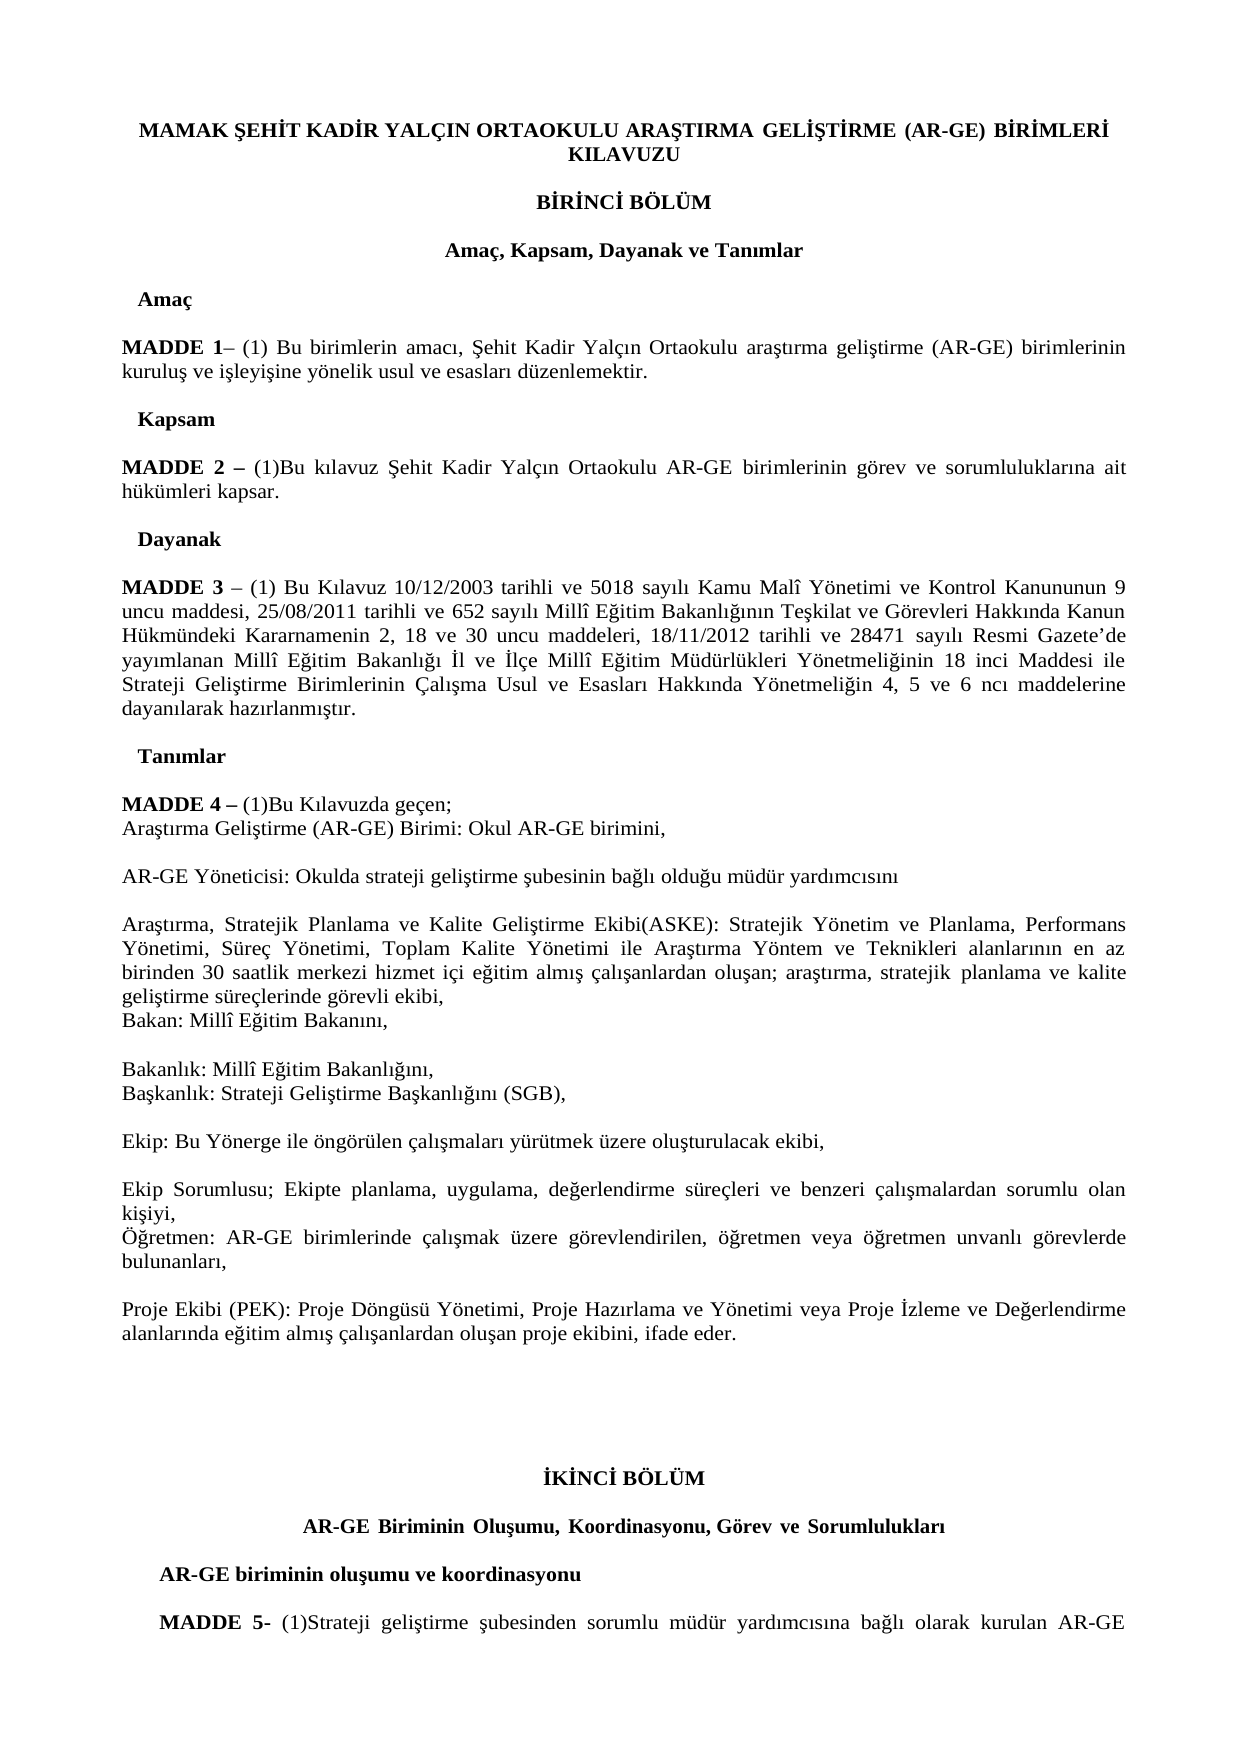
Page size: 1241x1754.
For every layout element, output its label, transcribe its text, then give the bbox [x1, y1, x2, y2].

text Ekip: Bu Yönerge ile öngörülen çalışmaları yürütmek üzere oluşturulacak ekibi, [122, 1129, 1126, 1153]
subtitle Kapsam [122, 407, 1126, 431]
text Başkanlık: Strateji Geliştirme Başkanlığını (SGB), [122, 1081, 1126, 1105]
text AR-GE Yöneticisi: Okulda strateji geliştirme şubesinin bağlı olduğu müdür yardımcısını [122, 864, 1126, 888]
text MADDE 3 – (1) Bu Kılavuz 10/12/2003 tarihli ve 5018 sayılı Kamu Malî Yönetimi ve Kontrol Kanununun 9 uncu maddesi, 25/08/2011 tarihli ve 652 sayılı Millî Eğitim Bakanlığının Teşkilat ve Görevleri Hakkında Kanun Hükmündeki Kararnamenin 2, 18 ve 30 uncu maddeleri, 18/11/2012 tarihli ve 28471 sayılı Resmi Gazete’de yayımlanan Millî Eğitim Bakanlığı İl ve İlçe Millî Eğitim Müdürlükleri Yönetmeliğinin 18 inci Maddesi ile Strateji Geliştirme Birimlerinin Çalışma Usul ve Esasları Hakkında Yönetmeliğin 4, 5 ve 6 ncı maddelerine dayanılarak hazırlanmıştır. [122, 575, 1126, 720]
text Amaç [122, 287, 1126, 311]
text MADDE 4 – (1)Bu Kılavuzda geçen; [122, 792, 1126, 816]
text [122, 1610, 1126, 1634]
text Araştırma, Stratejik Planlama ve Kalite Geliştirme Ekibi(ASKE): Stratejik Yönetim ve Planlama, Performans Yönetimi, Süreç Yönetimi, Toplam Kalite Yönetimi ile Araştırma Yöntem ve Teknikleri alanlarının en az birinden 30 saatlik merkezi hizmet içi eğitim almış çalışanlardan oluşan; araştırma, stratejik planlama ve kalite geliştirme süreçlerinde görevli ekibi, [122, 912, 1126, 1008]
subtitle AR-GE biriminin oluşumu ve koordinasyonu [122, 1562, 1126, 1586]
subtitle İKİNCİ BÖLÜM [122, 1466, 1126, 1490]
text Bakan: Millî Eğitim Bakanını, [122, 1008, 1126, 1032]
text Proje Ekibi (PEK): Proje Döngüsü Yönetimi, Proje Hazırlama ve Yönetimi veya Proje İzleme ve Değerlendirme alanlarında eğitim almış çalışanlardan oluşan proje ekibini, ifade eder. [122, 1297, 1126, 1345]
text MADDE 2 – (1)Bu kılavuz Şehit Kadir Yalçın Ortaokulu AR-GE birimlerinin görev ve sorumluluklarına ait hükümleri kapsar. [122, 455, 1126, 503]
text Öğretmen: AR-GE birimlerinde çalışmak üzere görevlendirilen, öğretmen veya öğretmen unvanlı görevlerde bulunanları, [122, 1225, 1126, 1273]
subtitle BİRİNCİ BÖLÜM [122, 190, 1126, 214]
text AR-GE Biriminin Oluşumu, Koordinasyonu, Görev ve Sorumlulukları [122, 1514, 1126, 1538]
text Ekip Sorumlusu; Ekipte planlama, uygulama, değerlendirme süreçleri ve benzeri çalışmalardan sorumlu olan kişiyi, [122, 1177, 1126, 1225]
text MADDE 1– (1) Bu birimlerin amacı, Şehit Kadir Yalçın Ortaokulu araştırma geliştirme (AR-GE) birimlerinin kuruluş ve işleyişine yönelik usul ve esasları düzenlemektir. [122, 335, 1126, 383]
subtitle MAMAK ŞEHİT KADİR YALÇIN ORTAOKULU ARAŞTIRMA GELİŞTİRME (AR-GE) BİRİMLERİ KILAVUZU [122, 118, 1126, 166]
text Dayanak [122, 527, 1126, 551]
text Araştırma Geliştirme (AR-GE) Birimi: Okul AR-GE birimini, [122, 816, 1126, 840]
subtitle Amaç, Kapsam, Dayanak ve Tanımlar [122, 238, 1126, 262]
text Bakanlık: Millî Eğitim Bakanlığını, [122, 1057, 1126, 1081]
subtitle Tanımlar [122, 744, 1126, 768]
